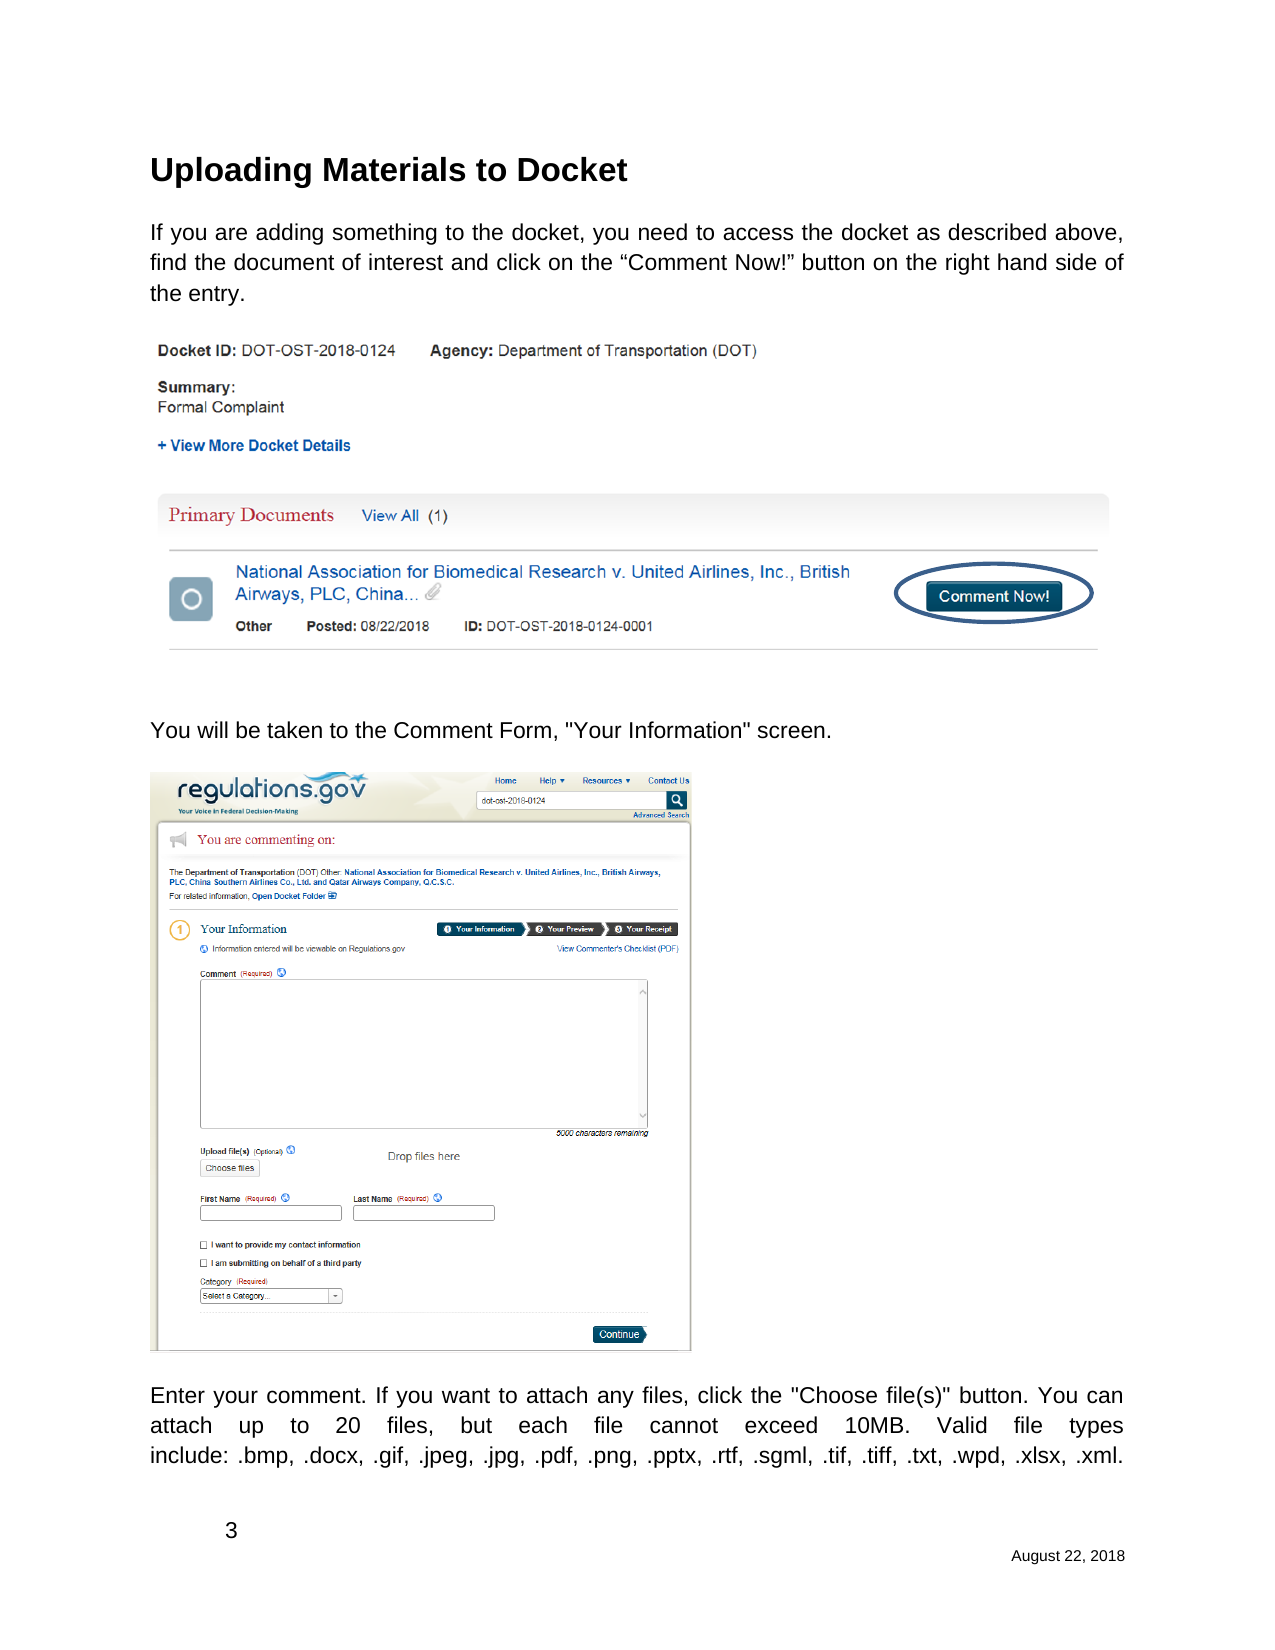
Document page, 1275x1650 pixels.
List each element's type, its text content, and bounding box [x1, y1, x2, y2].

text If you are adding something to the docket, you need to access the docket as described above, find the document of interest and click on the “Comment Now!” button on the right hand side of the entry. [150, 219, 1125, 306]
text Uploading Materials to Docket [150, 150, 1125, 188]
picture [150, 334, 1125, 689]
picture [150, 772, 692, 1353]
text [150, 1382, 1125, 1468]
text You will be taken to the Comment Form, "Your Information" screen. [150, 717, 1125, 744]
